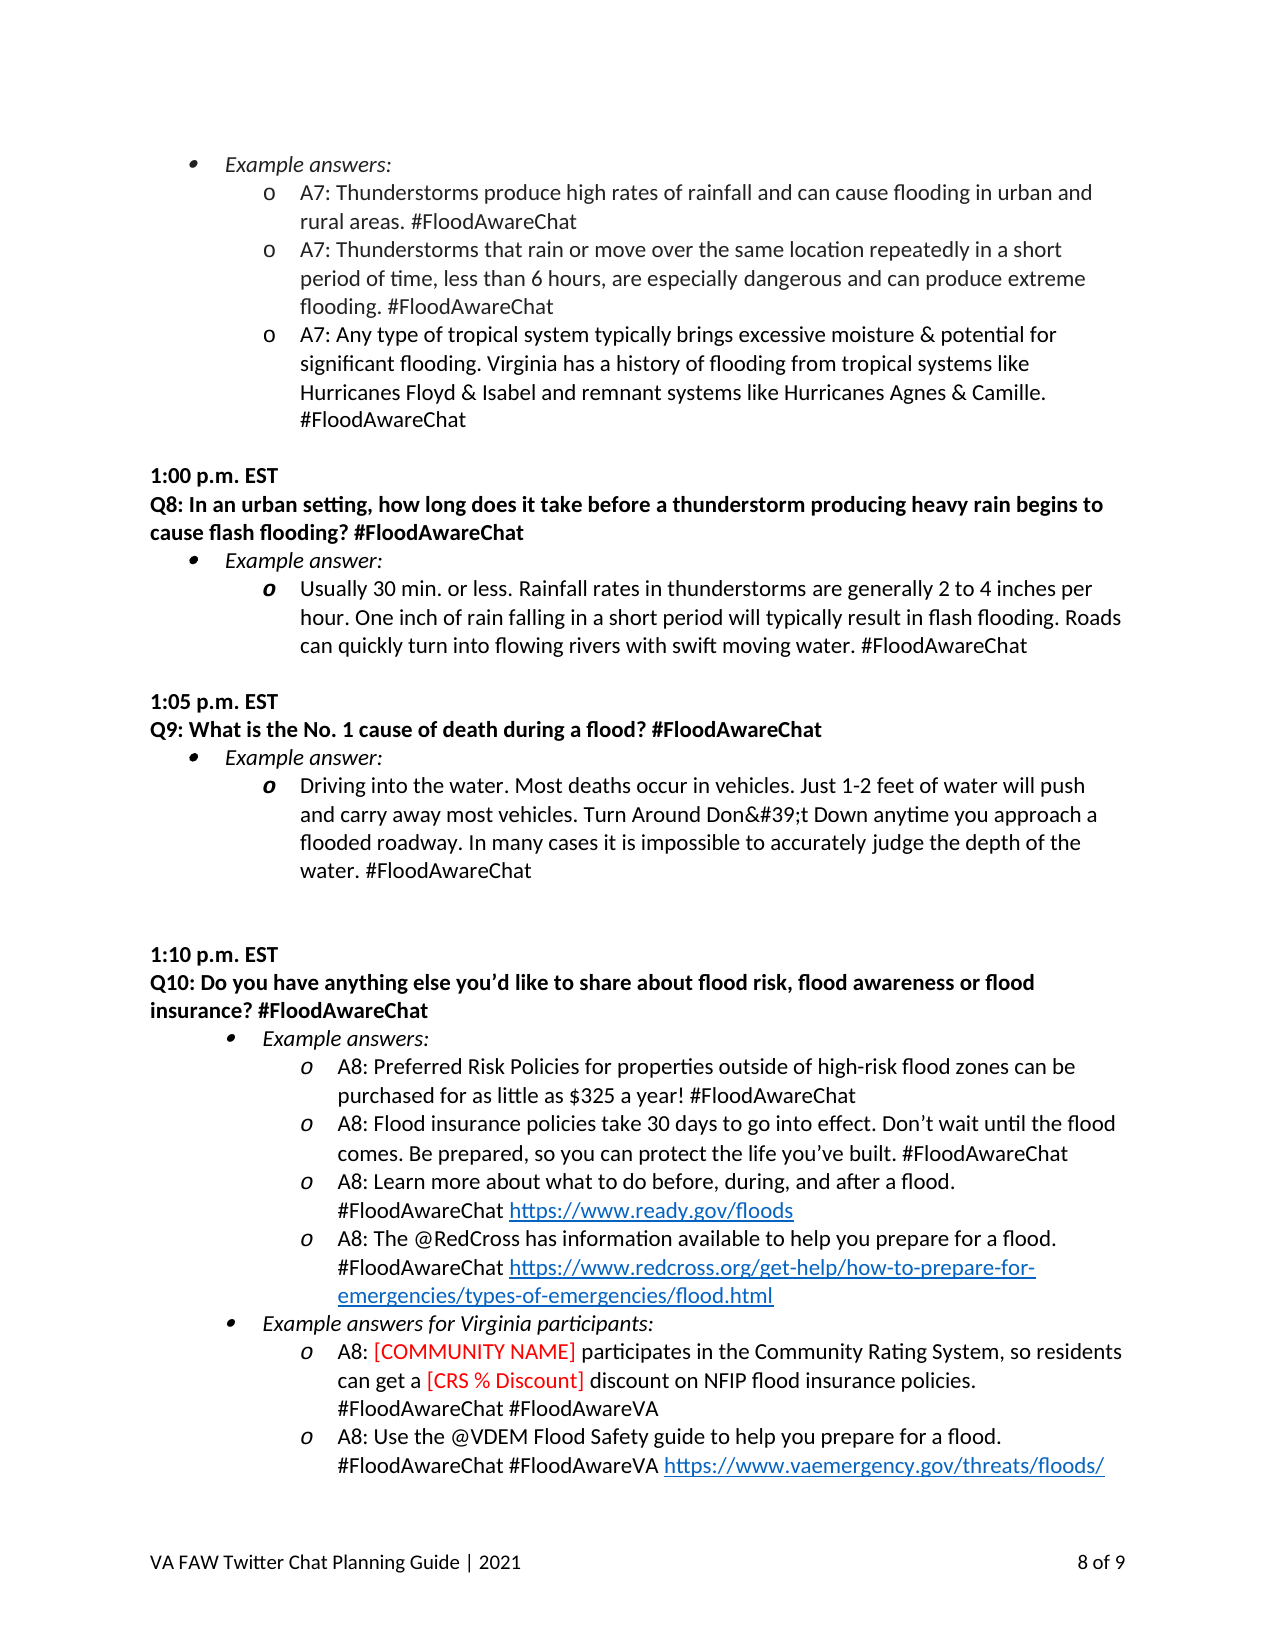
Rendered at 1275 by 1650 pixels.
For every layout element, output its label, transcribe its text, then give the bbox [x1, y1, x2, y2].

text 1:05 p.m. EST [150, 659, 1125, 715]
text 1:00 p.m. EST [150, 462, 1125, 490]
list A7: Thunderstorms that rain or move over the same location repeatedly in a short period of time, less than 6 hours, are especially dangerous and can produce extreme flooding. #FloodAwareChat [262, 235, 1125, 320]
list Driving into the water. Most deaths occur in vehicles. Just 1-2 feet of water will push and carry away most vehicles. Turn Around Don&#39;t Down anytime you approach a flooded roadway. In many cases it is impossible to accurately judge the depth of the water. #FloodAwareChat [262, 771, 1125, 884]
list A8: The @RedCross has information available to help you prepare for a flood. #FloodAwareChat https://www.redcross.org/get-help/how-to-prepare-for-emergencies/types-of-emergencies/flood.html [300, 1224, 1125, 1309]
text Q10: Do you have anything else you’d like to share about flood risk, flood awareness or flood insurance? #FloodAwareChat [150, 968, 1125, 1024]
list A8: Learn more about what to do before, during, and after a flood. #FloodAwareChat https://www.ready.gov/floods [300, 1167, 1125, 1224]
list Example answers for Virginia participants: [225, 1309, 1125, 1337]
list Example answer: [187, 743, 1125, 771]
text Q9: What is the No. 1 cause of death during a flood? #FloodAwareChat [150, 715, 1125, 743]
text Q8: In an urban setting, how long does it take before a thunderstorm producing heavy rain begins to cause flash flooding? #FloodAwareChat [150, 490, 1125, 546]
text 1:10 p.m. EST [150, 940, 1125, 968]
list A8: Preferred Risk Policies for properties outside of high-risk flood zones can be purchased for as little as $325 a year! #FloodAwareChat [300, 1052, 1125, 1109]
list A7: Any type of tropical system typically brings excessive moisture & potential for significant flooding. Virginia has a history of flooding from tropical systems like Hurricanes Floyd & Isabel and remnant systems like Hurricanes Agnes & Camille. #FloodAwareChat [262, 320, 1125, 462]
list A8: [COMMUNITY NAME] participates in the Community Rating System, so residents can get a [CRS % Discount] discount on NFIP flood insurance policies. #FloodAwareChat #FloodAwareVA [300, 1337, 1125, 1422]
list Example answers: [225, 1024, 1125, 1052]
list A8: Use the @VDEM Flood Safety guide to help you prepare for a flood. #FloodAwareChat #FloodAwareVA https://www.vaemergency.gov/threats/floods/ [300, 1422, 1125, 1479]
list A8: Flood insurance policies take 30 days to go into effect. Don’t wait until the flood comes. Be prepared, so you can protect the life you’ve built. #FloodAwareChat [300, 1109, 1125, 1167]
list Example answers: [187, 150, 1125, 178]
list Example answer: [187, 546, 1125, 574]
list A7: Thunderstorms produce high rates of rainfall and can cause flooding in urban and rural areas. #FloodAwareChat [262, 178, 1125, 235]
list Usually 30 min. or less. Rainfall rates in thunderstorms are generally 2 to 4 inches per hour. One inch of rain falling in a short period will typically result in flash flooding. Roads can quickly turn into flowing rivers with swift moving water. #FloodAwareChat [262, 574, 1125, 659]
